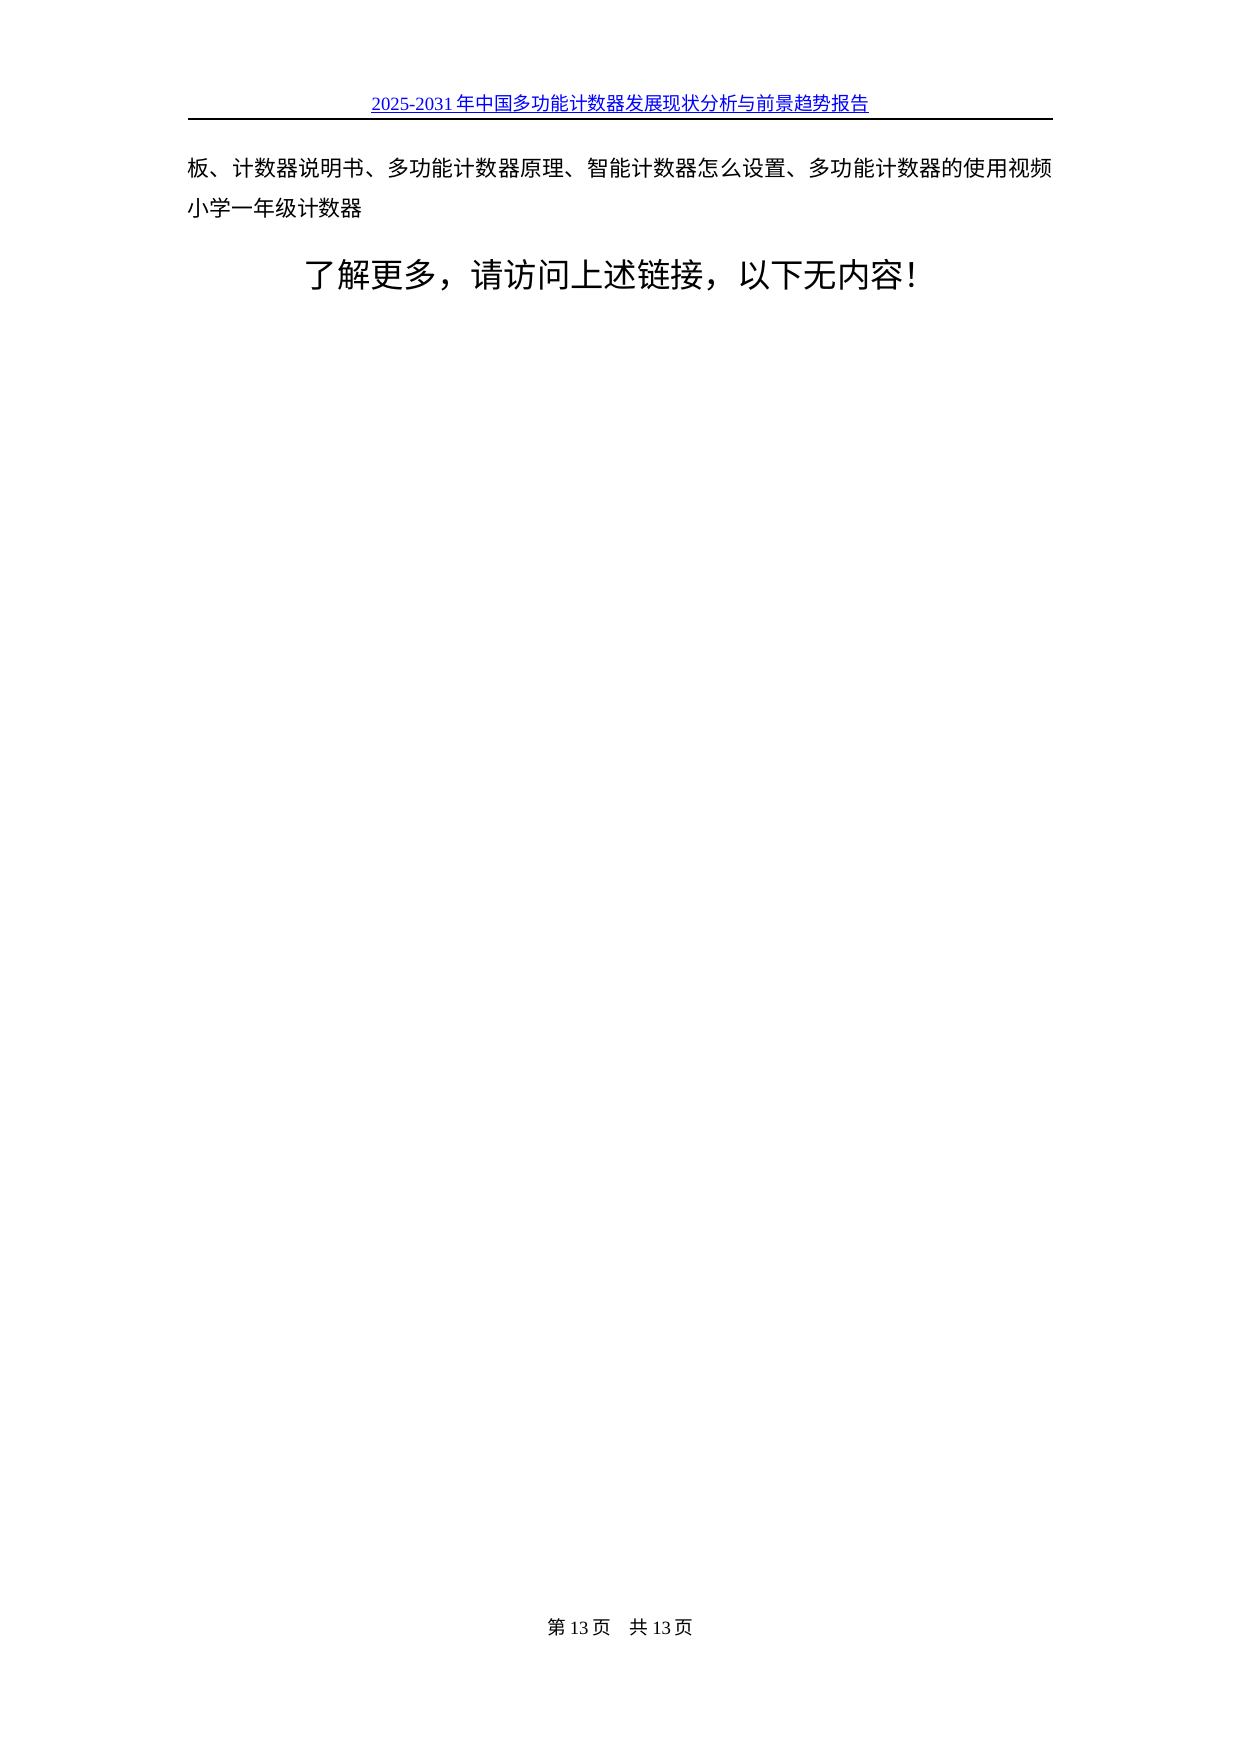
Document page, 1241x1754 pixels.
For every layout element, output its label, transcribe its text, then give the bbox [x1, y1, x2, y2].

title 了解更多，请访问上述链接，以下无内容！ [187, 241, 1053, 306]
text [187, 150, 1053, 223]
